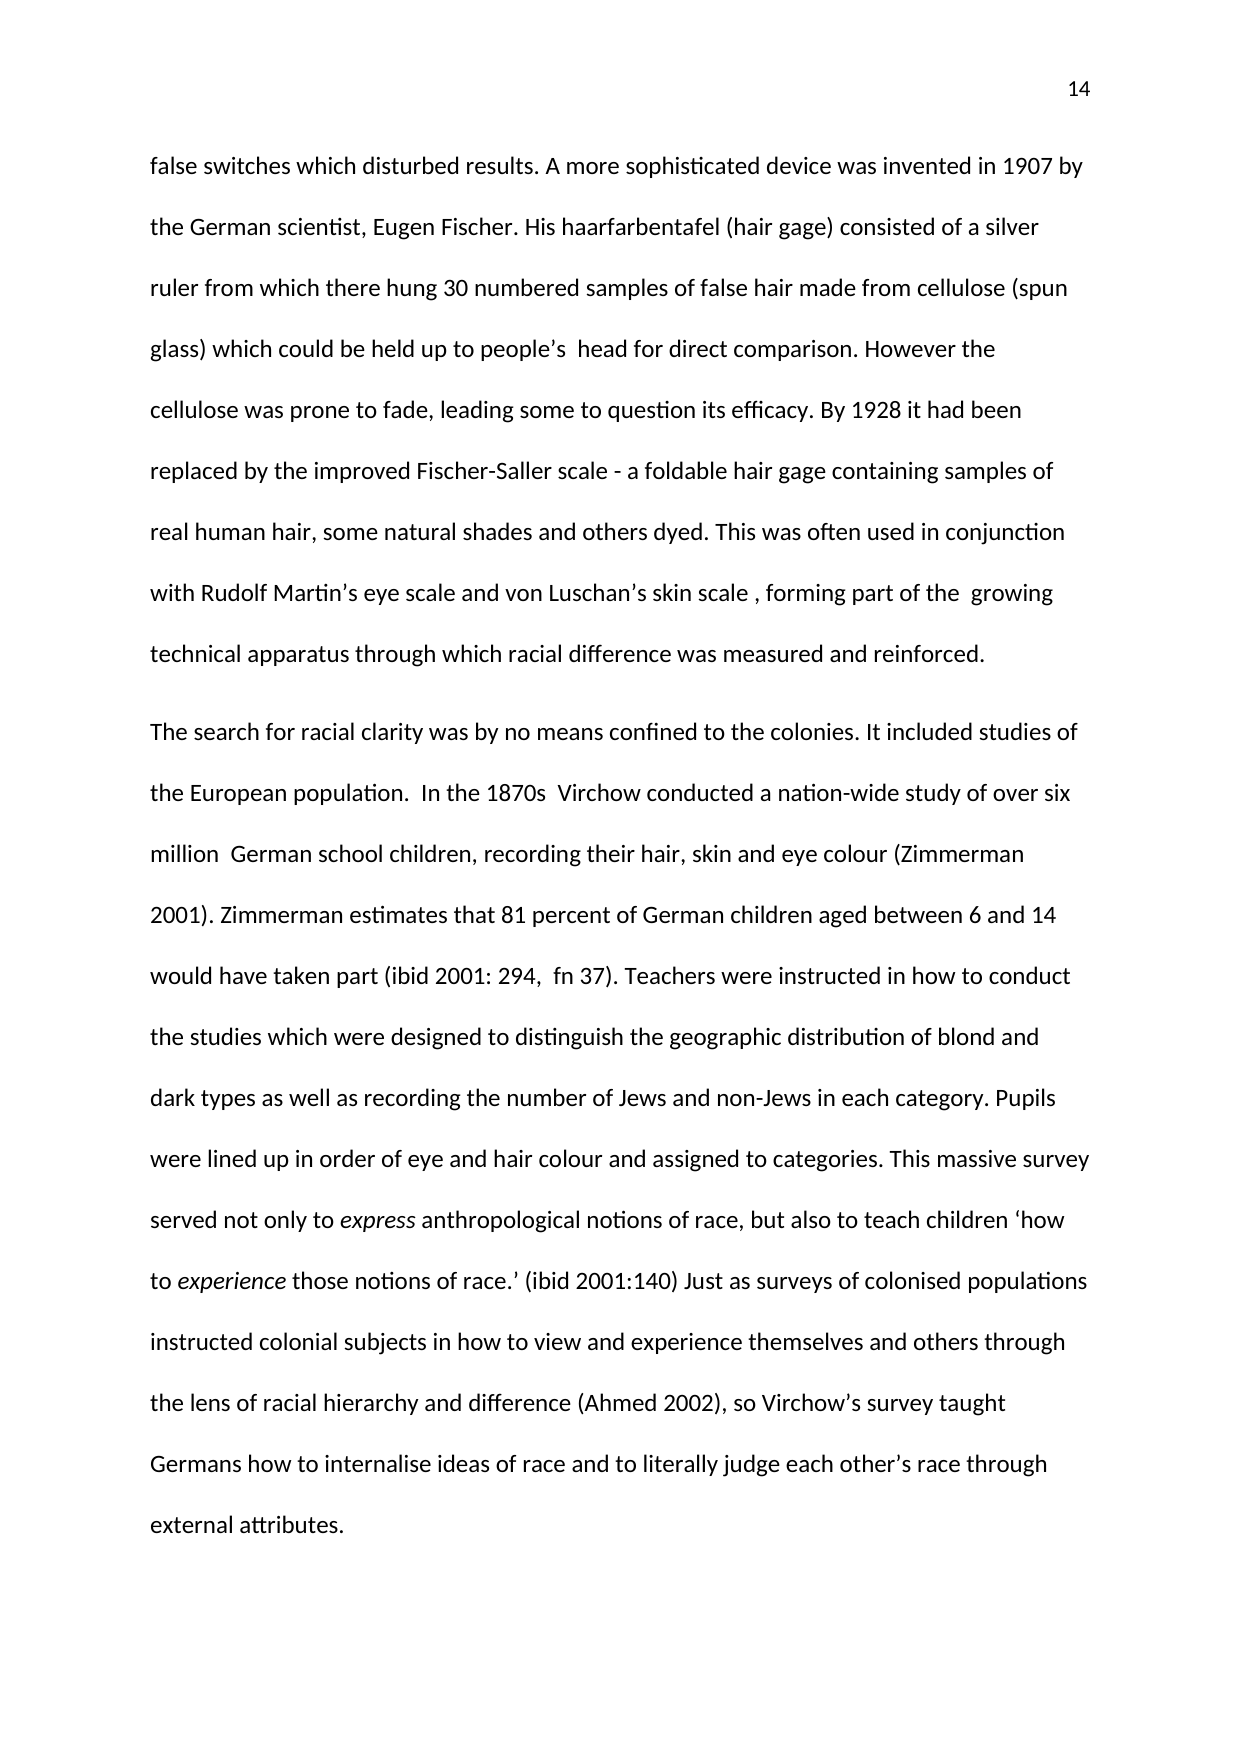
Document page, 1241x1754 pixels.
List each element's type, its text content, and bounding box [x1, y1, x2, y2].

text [150, 150, 1090, 669]
text The search for racial clarity was by no means confined to the colonies. It included studies of the European population. In the 1870s Virchow conducted a nation-wide study of over six million German school children, recording their hair, skin and eye colour (Zimmerman 2001). Zimmerman estimates that 81 percent of German children aged between 6 and 14 would have taken part (ibid 2001: 294, fn 37). Teachers were instructed in how to conduct the studies which were designed to distinguish the geographic distribution of blond and dark types as well as recording the number of Jews and non-Jews in each category. Pupils were lined up in order of eye and hair colour and assigned to categories. This massive survey served not only to express anthropological notions of race, but also to teach children ‘how to experience those notions of race.’ (ibid 2001:140) Just as surveys of colonised populations instructed colonial subjects in how to view and experience themselves and others through the lens of racial hierarchy and difference (Ahmed 2002), so Virchow’s survey taught Germans how to internalise ideas of race and to literally judge each other’s race through external attributes. [150, 716, 1090, 1540]
